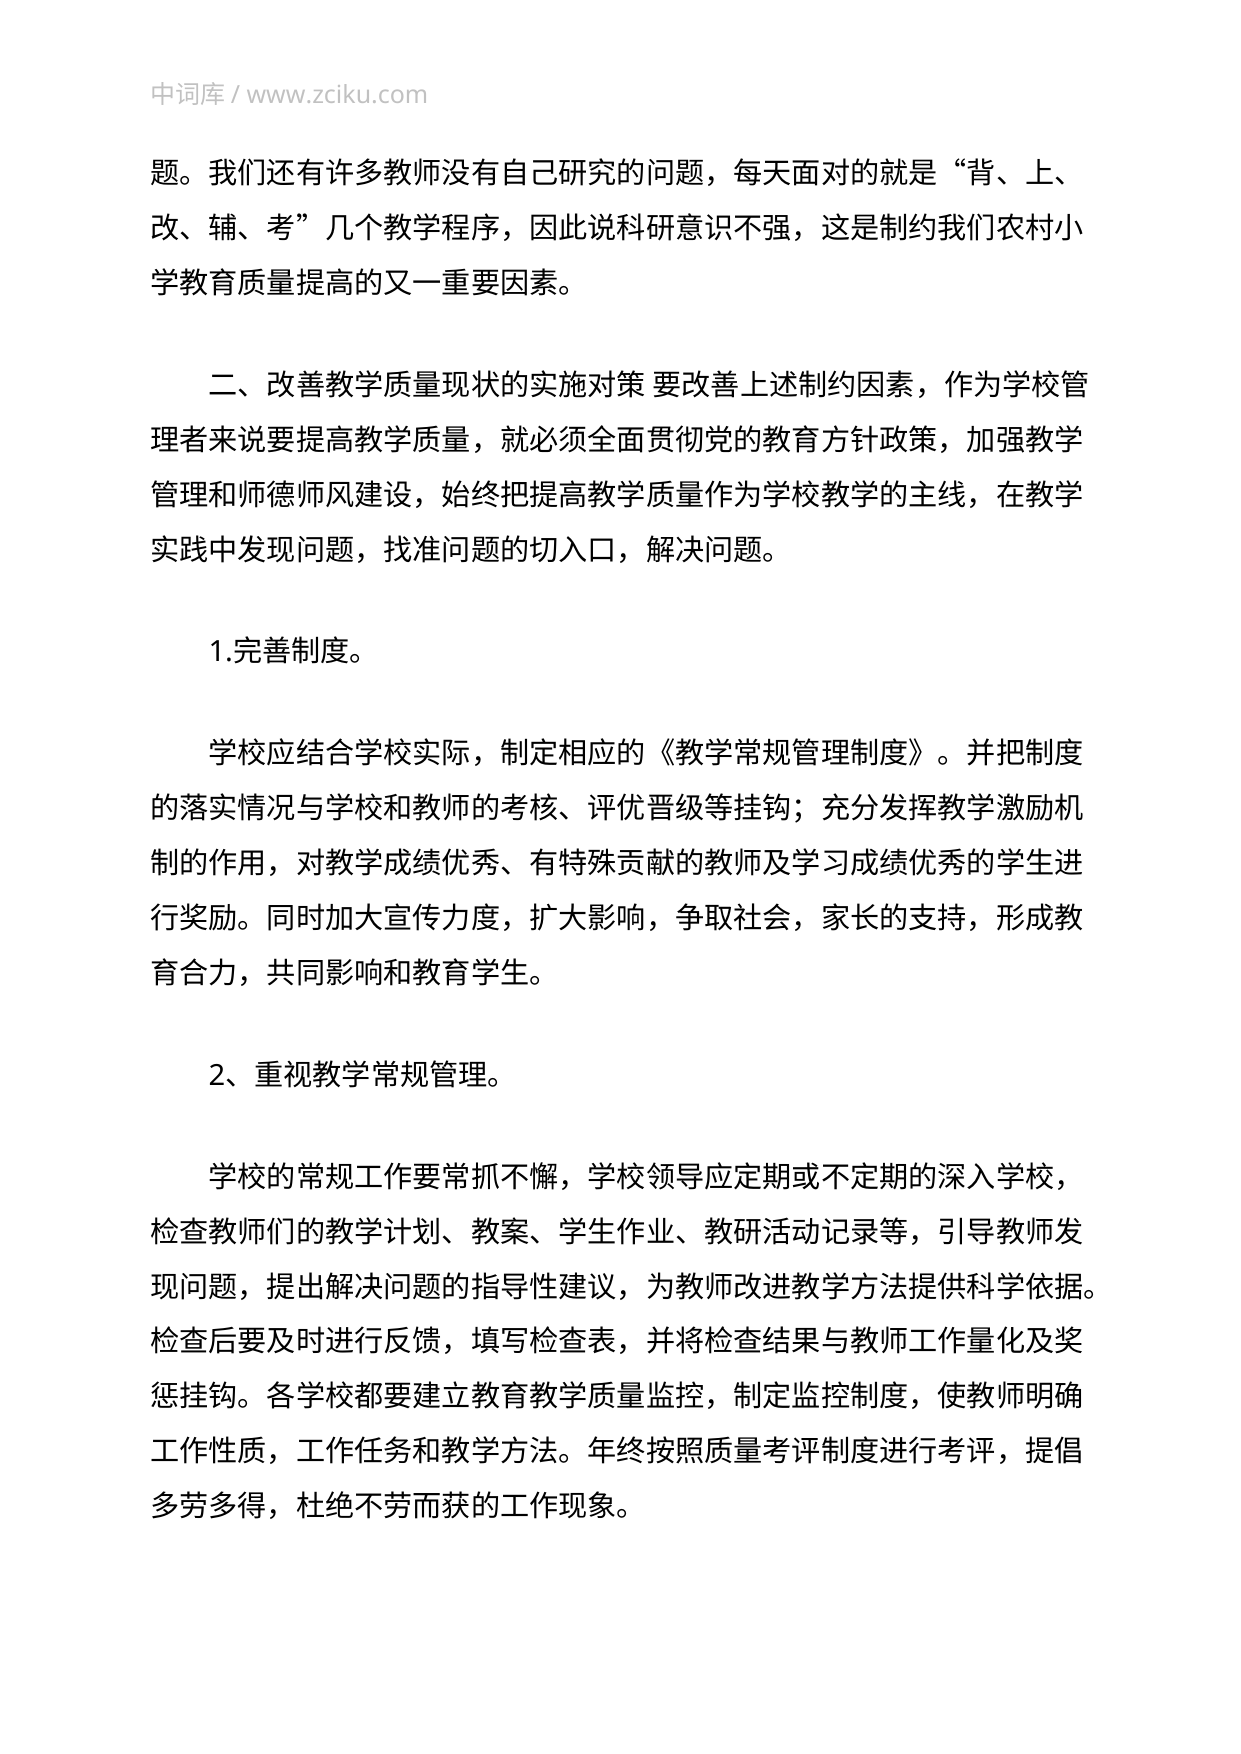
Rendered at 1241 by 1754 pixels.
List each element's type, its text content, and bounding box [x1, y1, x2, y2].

text 二、改善教学质量现状的实施对策 要改善上述制约因素，作为学校管理者来说要提高教学质量，就必须全面贯彻党的教育方针政策，加强教学管理和师德师风建设，始终把提高教学质量作为学校教学的主线，在教学实践中发现问题，找准问题的切入口，解决问题。 [150, 362, 1090, 568]
text 1.完善制度。 [150, 628, 1090, 670]
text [150, 150, 1090, 302]
text 学校应结合学校实际，制定相应的《教学常规管理制度》。并把制度的落实情况与学校和教师的考核、评优晋级等挂钩；充分发挥教学激励机制的作用，对教学成绩优秀、有特殊贡献的教师及学习成绩优秀的学生进行奖励。同时加大宣传力度，扩大影响，争取社会，家长的支持，形成教育合力，共同影响和教育学生。 [150, 730, 1090, 992]
text 学校的常规工作要常抓不懈，学校领导应定期或不定期的深入学校，检查教师们的教学计划、教案、学生作业、教研活动记录等，引导教师发现问题，提出解决问题的指导性建议，为教师改进教学方法提供科学依据。检查后要及时进行反馈，填写检查表，并将检查结果与教师工作量化及奖惩挂钩。各学校都要建立教育教学质量监控，制定监控制度，使教师明确工作性质，工作任务和教学方法。年终按照质量考评制度进行考评，提倡多劳多得，杜绝不劳而获的工作现象。 [150, 1153, 1090, 1525]
text 2、重视教学常规管理。 [150, 1051, 1090, 1094]
